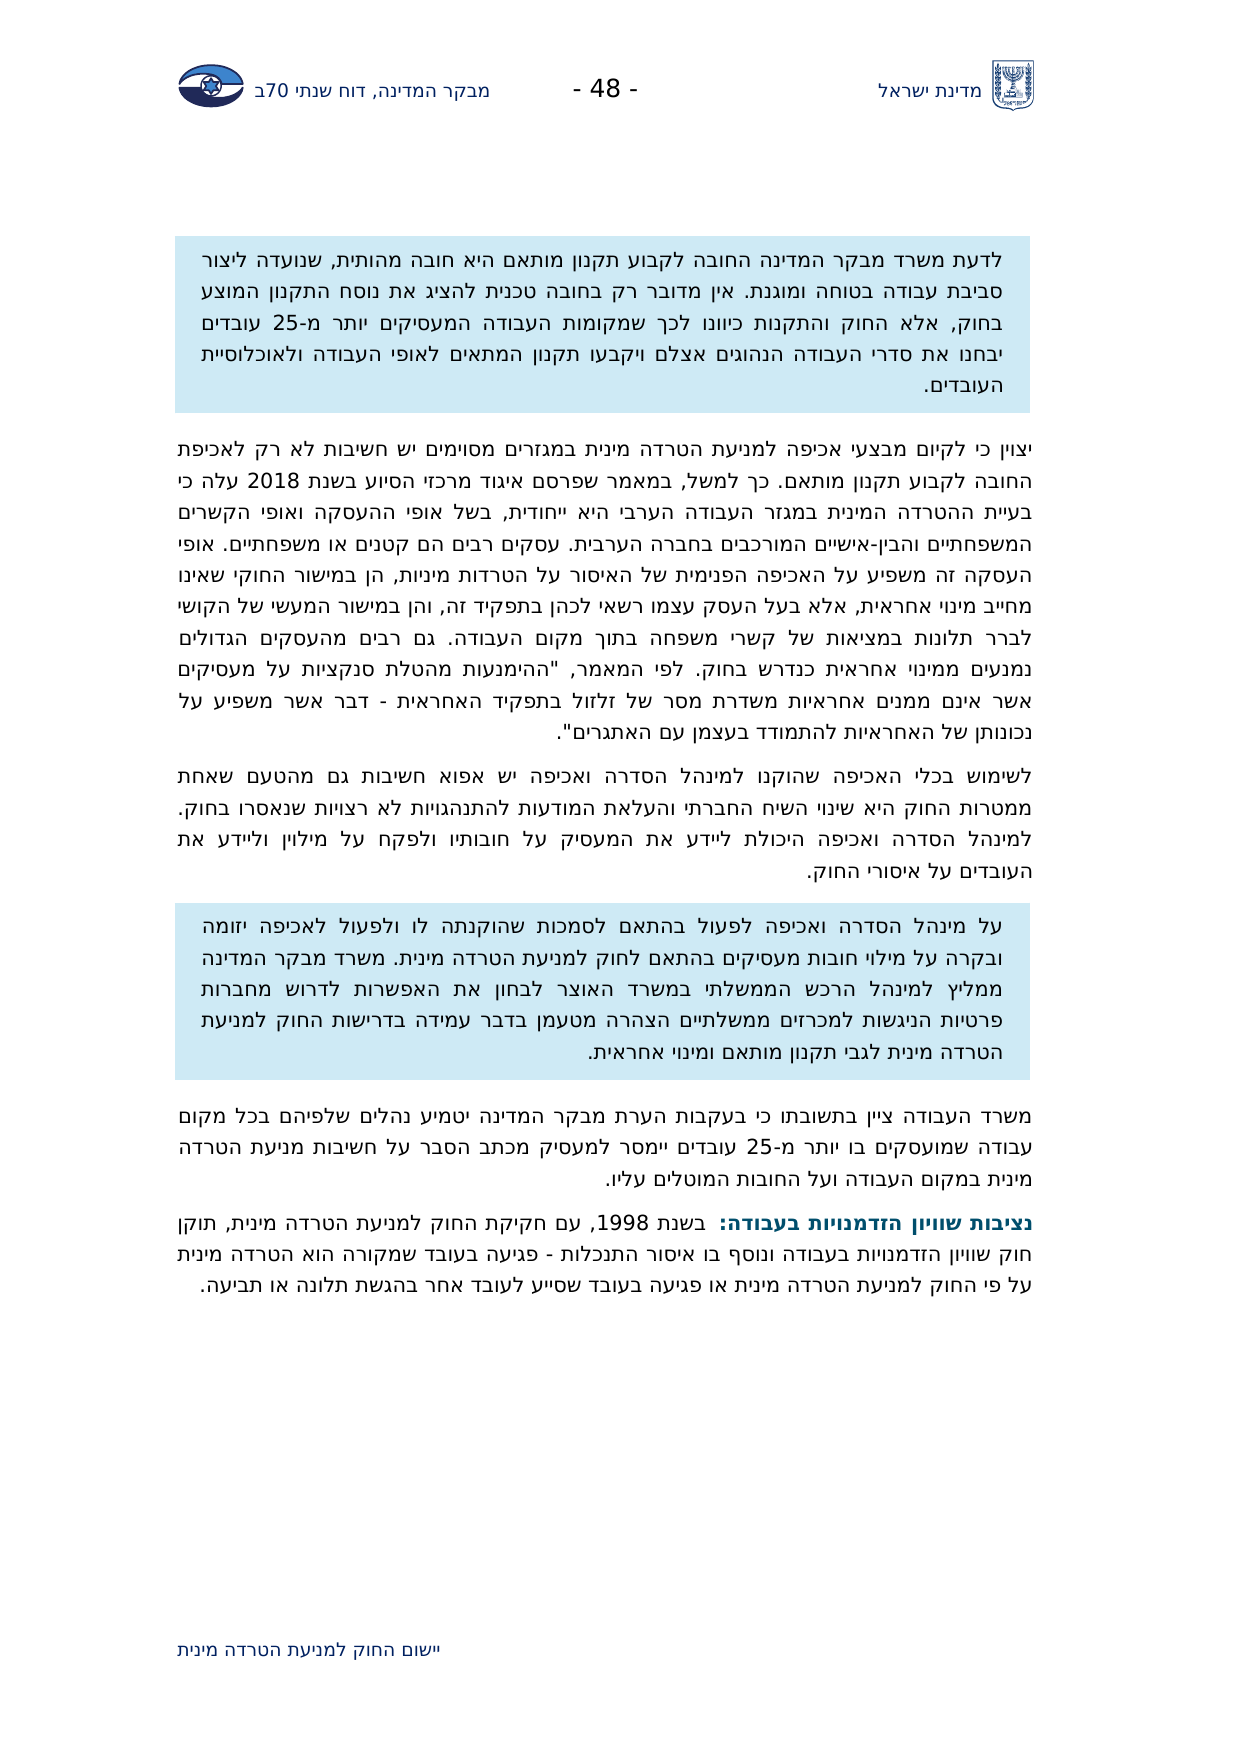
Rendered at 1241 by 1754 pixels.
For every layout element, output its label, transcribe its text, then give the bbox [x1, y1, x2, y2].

text נציבות שוויון הזדמנויות בעבודה: בשנת 1998, עם חקיקת החוק למניעת הטרדה מינית, תוקן חוק שוויון הזדמנויות בעבודה ונוסף בו איסור התנכלות - פגיעה בעובד שמקורה הוא הטרדה מינית על פי החוק למניעת הטרדה מינית או פגיעה בעובד שסייע לעובד אחר בהגשת תלונה או תביעה. [177, 1211, 1033, 1298]
text לשימוש בכלי האכיפה שהוקנו למינהל הסדרה ואכיפה יש אפוא חשיבות גם מהטעם שאחת ממטרות החוק היא שינוי השיח החברתי והעלאת המודעות להתנהגויות לא רצויות שנאסרו בחוק. למינהל הסדרה ואכיפה היכולת ליידע את המעסיק על חובותיו ולפקח על מילוין וליידע את העובדים על איסורי החוק. [177, 764, 1033, 883]
text על מינהל הסדרה ואכיפה לפעול בהתאם לסמכות שהוקנתה לו ולפעול לאכיפה יזומה ובקרה על מילוי חובות מעסיקים בהתאם לחוק למניעת הטרדה מינית. משרד מבקר המדינה ממליץ למינהל הרכש הממשלתי במשרד האוצר לבחון את האפשרות לדרוש מחברות פרטיות הניגשות למכרזים ממשלתיים הצהרה מטעמן בדבר עמידה בדרישות החוק למניעת הטרדה מינית לגבי תקנון מותאם ומינוי אחראית. [178, 906, 1027, 1077]
text לדעת משרד מבקר המדינה החובה לקבוע תקנון מותאם היא חובה מהותית, שנועדה ליצור סביבת עבודה בטוחה ומוגנת. אין מדובר רק בחובה טכנית להציג את נוסח התקנון המוצע בחוק, אלא החוק והתקנות כיוונו לכך שמקומות העבודה המעסיקים יותר מ-25 עובדים יבחנו את סדרי העבודה הנהוגים אצלם ויקבעו תקנון המתאים לאופי העבודה ולאוכלוסיית העובדים. [178, 239, 1027, 410]
text יצוין כי לקיום מבצעי אכיפה למניעת הטרדה מינית במגזרים מסוימים יש חשיבות לא רק לאכיפת החובה לקבוע תקנון מותאם. כך למשל, במאמר שפרסם איגוד מרכזי הסיוע בשנת 2018 עלה כי בעיית ההטרדה המינית במגזר העבודה הערבי היא ייחודית, בשל אופי ההעסקה ואופי הקשרים המשפחתיים והבין-אישיים המורכבים בחברה הערבית. עסקים רבים הם קטנים או משפחתיים. אופי העסקה זה משפיע על האכיפה הפנימית של האיסור על הטרדות מיניות, הן במישור החוקי שאינו מחייב מינוי אחראית, אלא בעל העסק עצמו רשאי לכהן בתפקיד זה, והן במישור המעשי של הקושי לברר תלונות במציאות של קשרי משפחה בתוך מקום העבודה. גם רבים מהעסקים הגדולים נמנעים ממינוי אחראית כנדרש בחוק. לפי המאמר, "ההימנעות מהטלת סנקציות על מעסיקים אשר אינם ממנים אחראיות משדרת מסר של זלזול בתפקיד האחראית - דבר אשר משפיע על נכונותן של האחראיות להתמודד בעצמן עם האתגרים". [177, 437, 1033, 745]
text משרד העבודה ציין בתשובתו כי בעקבות הערת מבקר המדינה יטמיע נהלים שלפיהם בכל מקום עבודה שמועסקים בו יותר מ-25 עובדים יימסר למעסיק מכתב הסבר על חשיבות מניעת הטרדה מינית במקום העבודה ועל החובות המוטלים עליו. [177, 1104, 1033, 1191]
